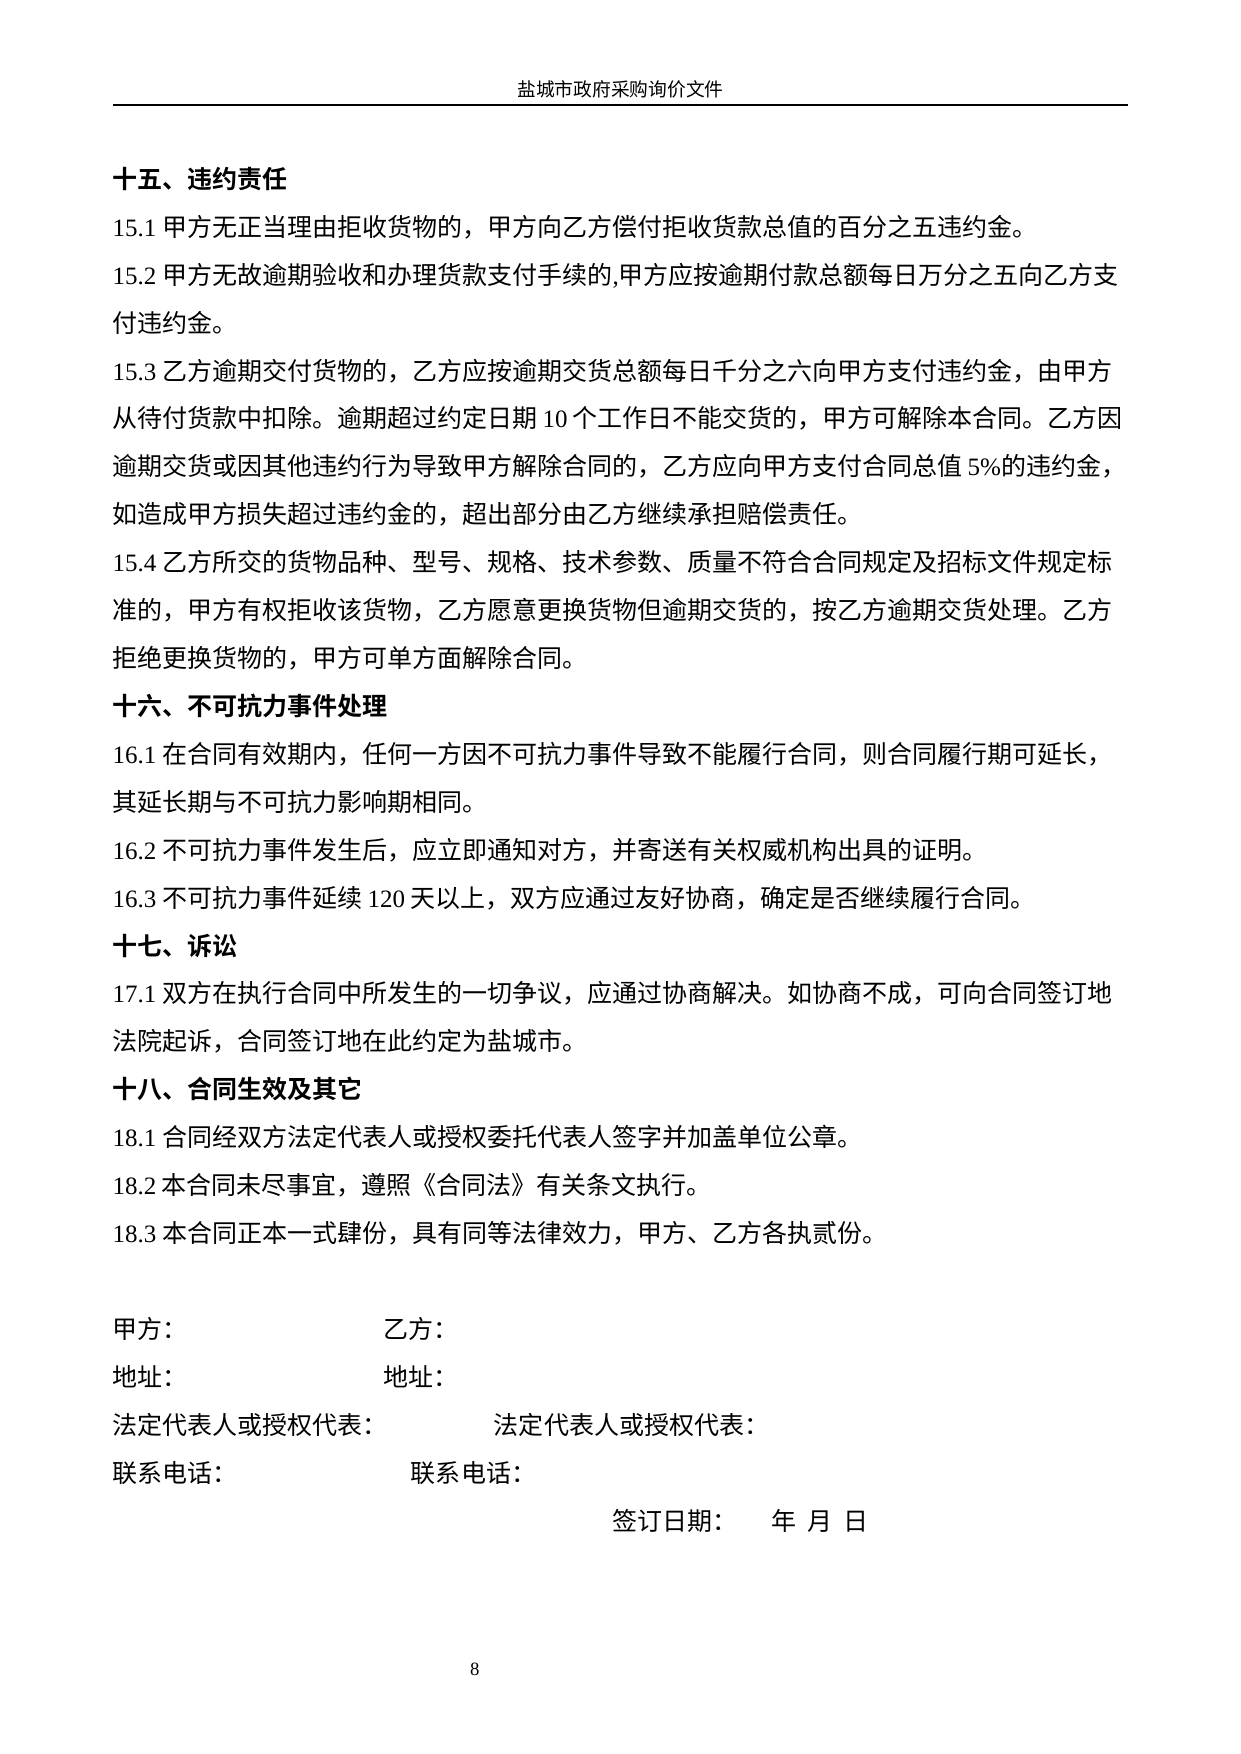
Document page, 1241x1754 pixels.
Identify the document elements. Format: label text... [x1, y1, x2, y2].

text 16.3 不可抗力事件延续120天以上，双方应通过友好协商，确定是否继续履行合同。 [112, 869, 1128, 917]
text 联系电话： 联系电话： [112, 1444, 1128, 1492]
text 甲方： 乙方： [112, 1300, 1128, 1348]
text 十五、违约责任 [112, 150, 1128, 198]
text 15.1 甲方无正当理由拒收货物的，甲方向乙方偿付拒收货款总值的百分之五违约金。 [112, 198, 1128, 246]
text 17.1 双方在执行合同中所发生的一切争议，应通过协商解决。如协商不成，可向合同签订地法院起诉，合同签订地在此约定为盐城市。 [112, 964, 1128, 1060]
text 18.1 合同经双方法定代表人或授权委托代表人签字并加盖单位公章。 [112, 1108, 1128, 1156]
text 15.2 甲方无故逾期验收和办理货款支付手续的,甲方应按逾期付款总额每日万分之五向乙方支付违约金。 [112, 246, 1128, 342]
text 签订日期： 年 月 日 [112, 1492, 1128, 1539]
text 15.3 乙方逾期交付货物的，乙方应按逾期交货总额每日千分之六向甲方支付违约金，由甲方从待付货款中扣除。逾期超过约定日期10个工作日不能交货的，甲方可解除本合同。乙方因逾期交货或因其他违约行为导致甲方解除合同的，乙方应向甲方支付合同总值5%的违约金，如造成甲方损失超过违约金的，超出部分由乙方继续承担赔偿责任。 [112, 342, 1128, 533]
text 十六、不可抗力事件处理 [112, 677, 1128, 725]
text 法定代表人或授权代表： 法定代表人或授权代表： [112, 1396, 1128, 1444]
text 十八、合同生效及其它 [112, 1060, 1128, 1108]
text 18.3 本合同正本一式肆份，具有同等法律效力，甲方、乙方各执贰份。 [112, 1204, 1128, 1252]
text 十七、诉讼 [112, 917, 1128, 964]
text 15.4 乙方所交的货物品种、型号、规格、技术参数、质量不符合合同规定及招标文件规定标准的，甲方有权拒收该货物，乙方愿意更换货物但逾期交货的，按乙方逾期交货处理。乙方拒绝更换货物的，甲方可单方面解除合同。 [112, 533, 1128, 677]
text 16.1 在合同有效期内，任何一方因不可抗力事件导致不能履行合同，则合同履行期可延长，其延长期与不可抗力影响期相同。 [112, 725, 1128, 821]
text 16.2 不可抗力事件发生后，应立即通知对方，并寄送有关权威机构出具的证明。 [112, 821, 1128, 869]
text 地址： 地址： [112, 1348, 1128, 1396]
text 18.2本合同未尽事宜，遵照《合同法》有关条文执行。 [112, 1156, 1128, 1204]
